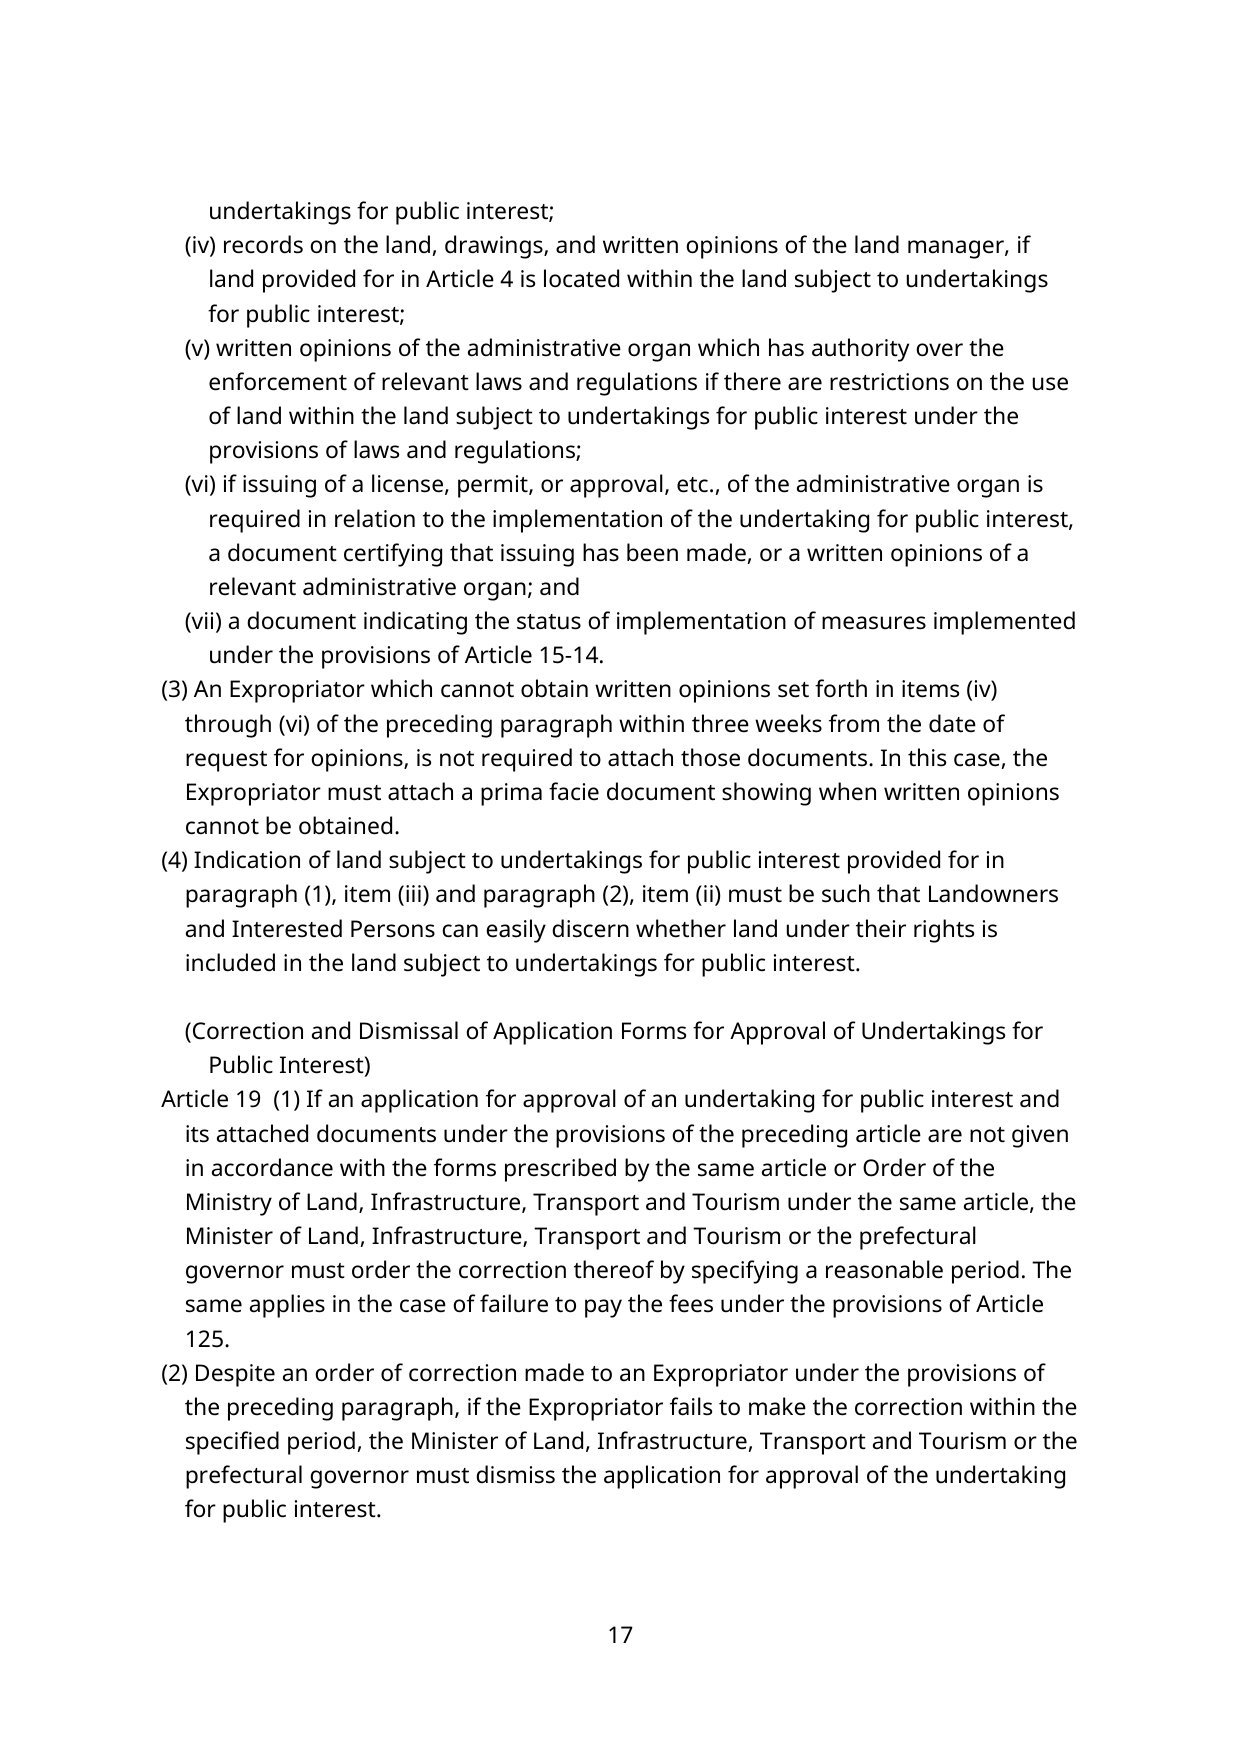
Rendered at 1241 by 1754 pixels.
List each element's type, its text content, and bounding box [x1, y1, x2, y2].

text (v) written opinions of the administrative organ which has authority over the enforcement of relevant laws and regulations if there are restrictions on the use of land within the land subject to undertakings for public interest under the provisions of laws and regulations; [184, 330, 1079, 467]
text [184, 194, 1079, 228]
text (vi) if issuing of a license, permit, or approval, etc., of the administrative organ is required in relation to the implementation of the undertaking for public interest, a document certifying that issuing has been made, or a written opinions of a relevant administrative organ; and [184, 467, 1079, 604]
text (3) An Expropriator which cannot obtain written opinions set forth in items (iv) through (vi) of the preceding paragraph within three weeks from the date of request for opinions, is not required to attach those documents. In this case, the Expropriator must attach a prima facie document showing when written opinions cannot be obtained. [161, 672, 1079, 843]
text (2) Despite an order of correction made to an Expropriator under the provisions of the preceding paragraph, if the Expropriator fails to make the correction within the specified period, the Minister of Land, Infrastructure, Transport and Tourism or the prefectural governor must dismiss the application for approval of the undertaking for public interest. [161, 1355, 1079, 1526]
text (vii) a document indicating the status of implementation of measures implemented under the provisions of Article 15-14. [184, 604, 1079, 672]
text (4) Indication of land subject to undertakings for public interest provided for in paragraph (1), item (iii) and paragraph (2), item (ii) must be such that Landowners and Interested Persons can easily discern whether land under their rights is included in the land subject to undertakings for public interest. [161, 843, 1079, 979]
text (iv) records on the land, drawings, and written opinions of the land manager, if land provided for in Article 4 is located within the land subject to undertakings for public interest; [184, 228, 1079, 330]
text (Correction and Dismissal of Application Forms for Approval of Undertakings for Public Interest) [184, 1014, 1079, 1082]
text Article 19 (1) If an application for approval of an undertaking for public interest and its attached documents under the provisions of the preceding article are not given in accordance with the forms prescribed by the same article or Order of the Ministry of Land, Infrastructure, Transport and Tourism under the same article, the Minister of Land, Infrastructure, Transport and Tourism or the prefectural governor must order the correction thereof by specifying a reasonable period. The same applies in the case of failure to pay the fees under the provisions of Article 125. [161, 1082, 1079, 1355]
